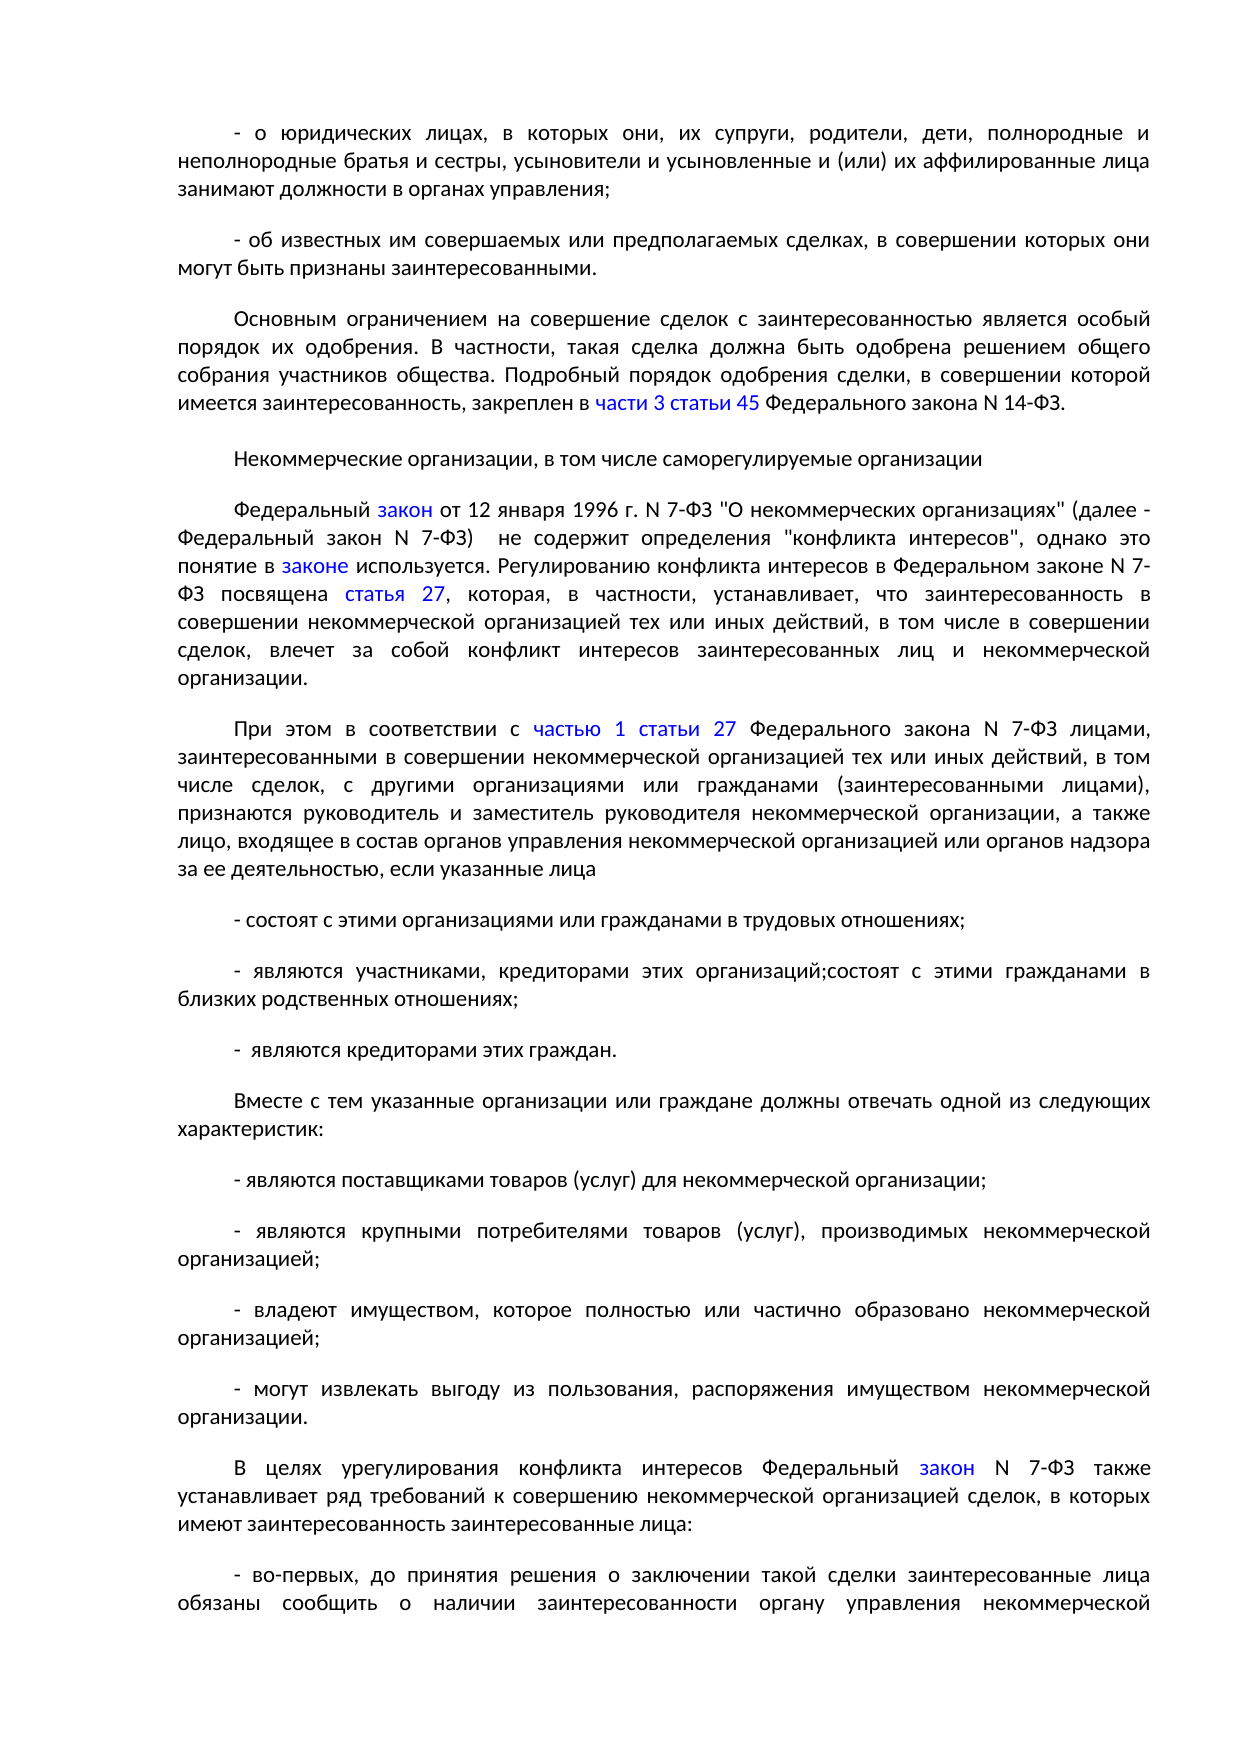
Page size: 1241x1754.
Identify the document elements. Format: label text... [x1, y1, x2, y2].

text - об известных им совершаемых или предполагаемых сделках, в совершении которых они могут быть признаны заинтересованными. [177, 225, 1152, 281]
text Федеральный закон от 12 января 1996 г. N 7-ФЗ "О некоммерческих организациях" (далее - Федеральный закон N 7-ФЗ) не содержит определения "конфликта интересов", однако это понятие в законе используется. Регулированию конфликта интересов в Федеральном законе N 7-ФЗ посвящена статья 27, которая, в частности, устанавливает, что заинтересованность в совершении некоммерческой организацией тех или иных действий, в том числе в совершении сделок, влечет за собой конфликт интересов заинтересованных лиц и некоммерческой организации. [177, 495, 1152, 691]
text - являются поставщиками товаров (услуг) для некоммерческой организации; [177, 1165, 1152, 1193]
text Вместе с тем указанные организации или граждане должны отвечать одной из следующих характеристик: [177, 1086, 1152, 1142]
text - являются крупными потребителями товаров (услуг), производимых некоммерческой организацией; [177, 1216, 1152, 1272]
text - состоят с этими организациями или гражданами в трудовых отношениях; [177, 905, 1152, 933]
text - являются участниками, кредиторами этих организаций;состоят с этими гражданами в близких родственных отношениях; [177, 956, 1152, 1012]
text Некоммерческие организации, в том числе саморегулируемые организации [177, 444, 1152, 472]
text - могут извлекать выгоду из пользования, распоряжения имуществом некоммерческой организации. [177, 1374, 1152, 1430]
text - являются кредиторами этих граждан. [177, 1035, 1152, 1063]
text При этом в соответствии с частью 1 статьи 27 Федерального закона N 7-ФЗ лицами, заинтересованными в совершении некоммерческой организацией тех или иных действий, в том числе сделок, с другими организациями или гражданами (заинтересованными лицами), признаются руководитель и заместитель руководителя некоммерческой организации, а также лицо, входящее в состав органов управления некоммерческой организацией или органов надзора за ее деятельностью, если указанные лица [177, 714, 1152, 882]
text - о юридических лицах, в которых они, их супруги, родители, дети, полнородные и неполнородные братья и сестры, усыновители и усыновленные и (или) их аффилированные лица занимают должности в органах управления; [177, 118, 1152, 202]
text В целях урегулирования конфликта интересов Федеральный закон N 7-ФЗ также устанавливает ряд требований к совершению некоммерческой организацией сделок, в которых имеют заинтересованность заинтересованные лица: [177, 1453, 1152, 1537]
text - владеют имуществом, которое полностью или частично образовано некоммерческой организацией; [177, 1295, 1152, 1351]
text Основным ограничением на совершение сделок с заинтересованностью является особый порядок их одобрения. В частности, такая сделка должна быть одобрена решением общего собрания участников общества. Подробный порядок одобрения сделки, в совершении которой имеется заинтересованность, закреплен в части 3 статьи 45 Федерального закона N 14-ФЗ. [177, 304, 1152, 416]
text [177, 1560, 1152, 1616]
